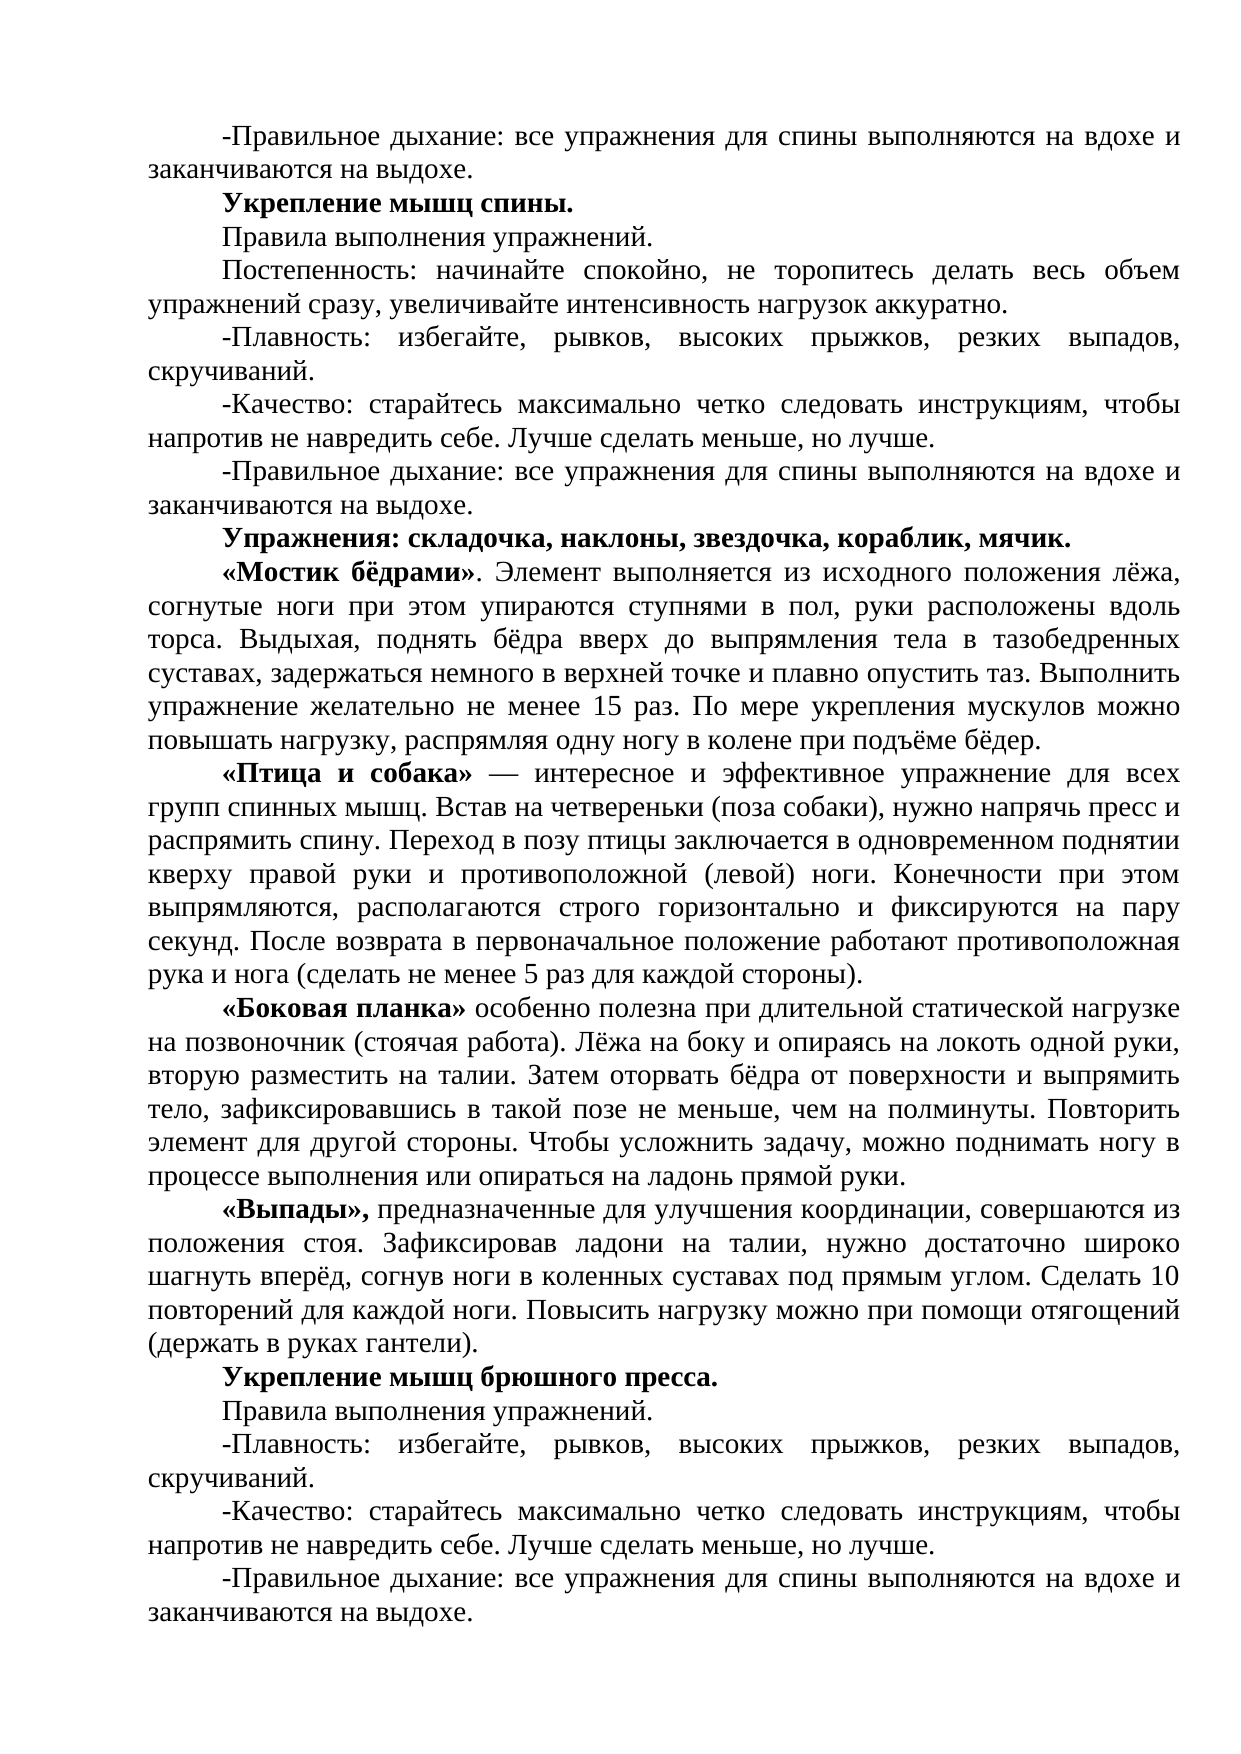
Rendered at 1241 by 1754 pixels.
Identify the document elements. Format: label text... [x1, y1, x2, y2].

text «Птица и собака» — интересное и эффективное упражнение для всех групп спинных мышц. Встав на четвереньки (поза собаки), нужно напрячь пресс и распрямить спину. Переход в позу птицы заключается в одновременном поднятии кверху правой руки и противоположной (левой) ноги. Конечности при этом выпрямляются, располагаются строго горизонтально и фиксируются на пару секунд. После возврата в первоначальное положение работают противоположная рука и нога (сделать не менее 5 раз для каждой стороны). [148, 755, 1181, 990]
text Правила выполнения упражнений. [148, 219, 1181, 252]
text Правила выполнения упражнений. [148, 1393, 1181, 1426]
text Укрепление мышц брюшного пресса. [148, 1359, 1181, 1393]
text «Мостик бёдрами». Элемент выполняется из исходного положения лёжа, согнутые ноги при этом упираются ступнями в пол, руки расположены вдоль торса. Выдыхая, поднять бёдра вверх до выпрямления тела в тазобедренных суставах, задержаться немного в верхней точке и плавно опустить таз. Выполнить упражнение желательно не менее 15 раз. По мере укрепления мускулов можно повышать нагрузку, распрямляя одну ногу в колене при подъёме бёдер. [148, 554, 1181, 755]
text «Боковая планка» особенно полезна при длительной статической нагрузке на позвоночник (стоячая работа). Лёжа на боку и опираясь на локоть одной руки, вторую разместить на талии. Затем оторвать бёдра от поверхности и выпрямить тело, зафиксировавшись в такой позе не меньше, чем на полминуты. Повторить элемент для другой стороны. Чтобы усложнить задачу, можно поднимать ногу в процессе выполнения или опираться на ладонь прямой руки. [148, 990, 1181, 1191]
text -Качество: старайтесь максимально четко следовать инструкциям, чтобы напротив не навредить себе. Лучше сделать меньше, но лучше. [148, 1493, 1181, 1560]
text Упражнения: складочка, наклоны, звездочка, кораблик, мячик. [148, 521, 1181, 554]
text «Выпады», предназначенные для улучшения координации, совершаются из положения стоя. Зафиксировав ладони на талии, нужно достаточно широко шагнуть вперёд, согнув ноги в коленных суставах под прямым углом. Сделать 10 повторений для каждой ноги. Повысить нагрузку можно при помощи отягощений (держать в руках гантели). [148, 1191, 1181, 1359]
text -Плавность: избегайте, рывков, высоких прыжков, резких выпадов, скручиваний. [148, 1426, 1181, 1493]
text Постепенность: начинайте спокойно, не торопитесь делать весь объем упражнений сразу, увеличивайте интенсивность нагрузок аккуратно. [148, 252, 1181, 319]
text -Правильное дыхание: все упражнения для спины выполняются на вдохе и заканчиваются на выдохе. [148, 118, 1181, 185]
text -Качество: старайтесь максимально четко следовать инструкциям, чтобы напротив не навредить себе. Лучше сделать меньше, но лучше. [148, 386, 1181, 453]
text -Правильное дыхание: все упражнения для спины выполняются на вдохе и заканчиваются на выдохе. [148, 453, 1181, 521]
text -Правильное дыхание: все упражнения для спины выполняются на вдохе и заканчиваются на выдохе. [148, 1560, 1181, 1627]
text Укрепление мышц спины. [148, 185, 1181, 219]
text -Плавность: избегайте, рывков, высоких прыжков, резких выпадов, скручиваний. [148, 319, 1181, 386]
